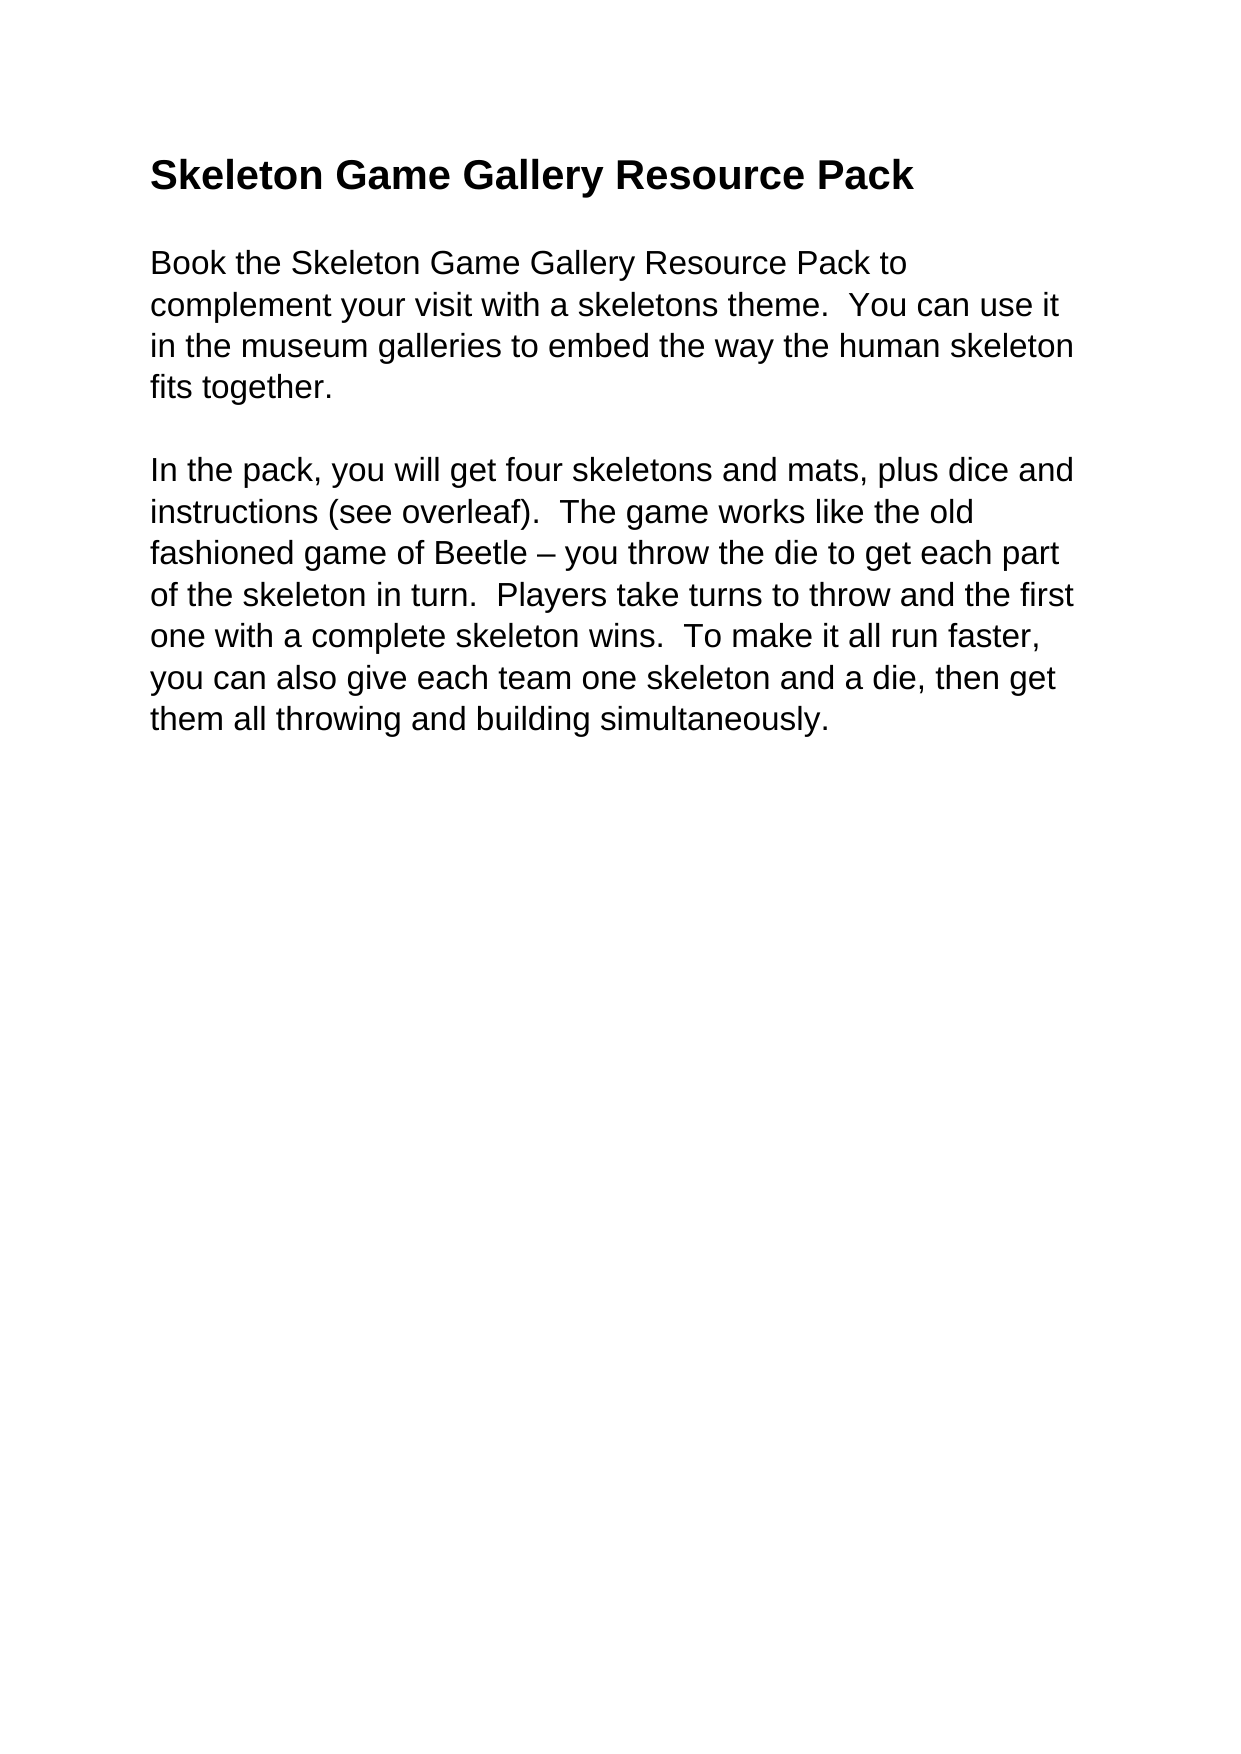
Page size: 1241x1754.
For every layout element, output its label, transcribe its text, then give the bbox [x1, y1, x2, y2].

text Book the Skeleton Game Gallery Resource Pack to complement your visit with a skeletons theme. You can use it in the museum galleries to embed the way the human skeleton fits together. [150, 243, 1090, 406]
text In the pack, you will get four skeletons and mats, plus dice and instructions (see overleaf). The game works like the old fashioned game of Beetle – you throw the die to get each part of the skeleton in turn. Players take turns to throw and the first one with a complete skeleton wins. To make it all run faster, you can also give each team one skeleton and a die, then get them all throwing and building simultaneously. [150, 450, 1090, 738]
text Skeleton Game Gallery Resource Pack [150, 150, 1090, 198]
